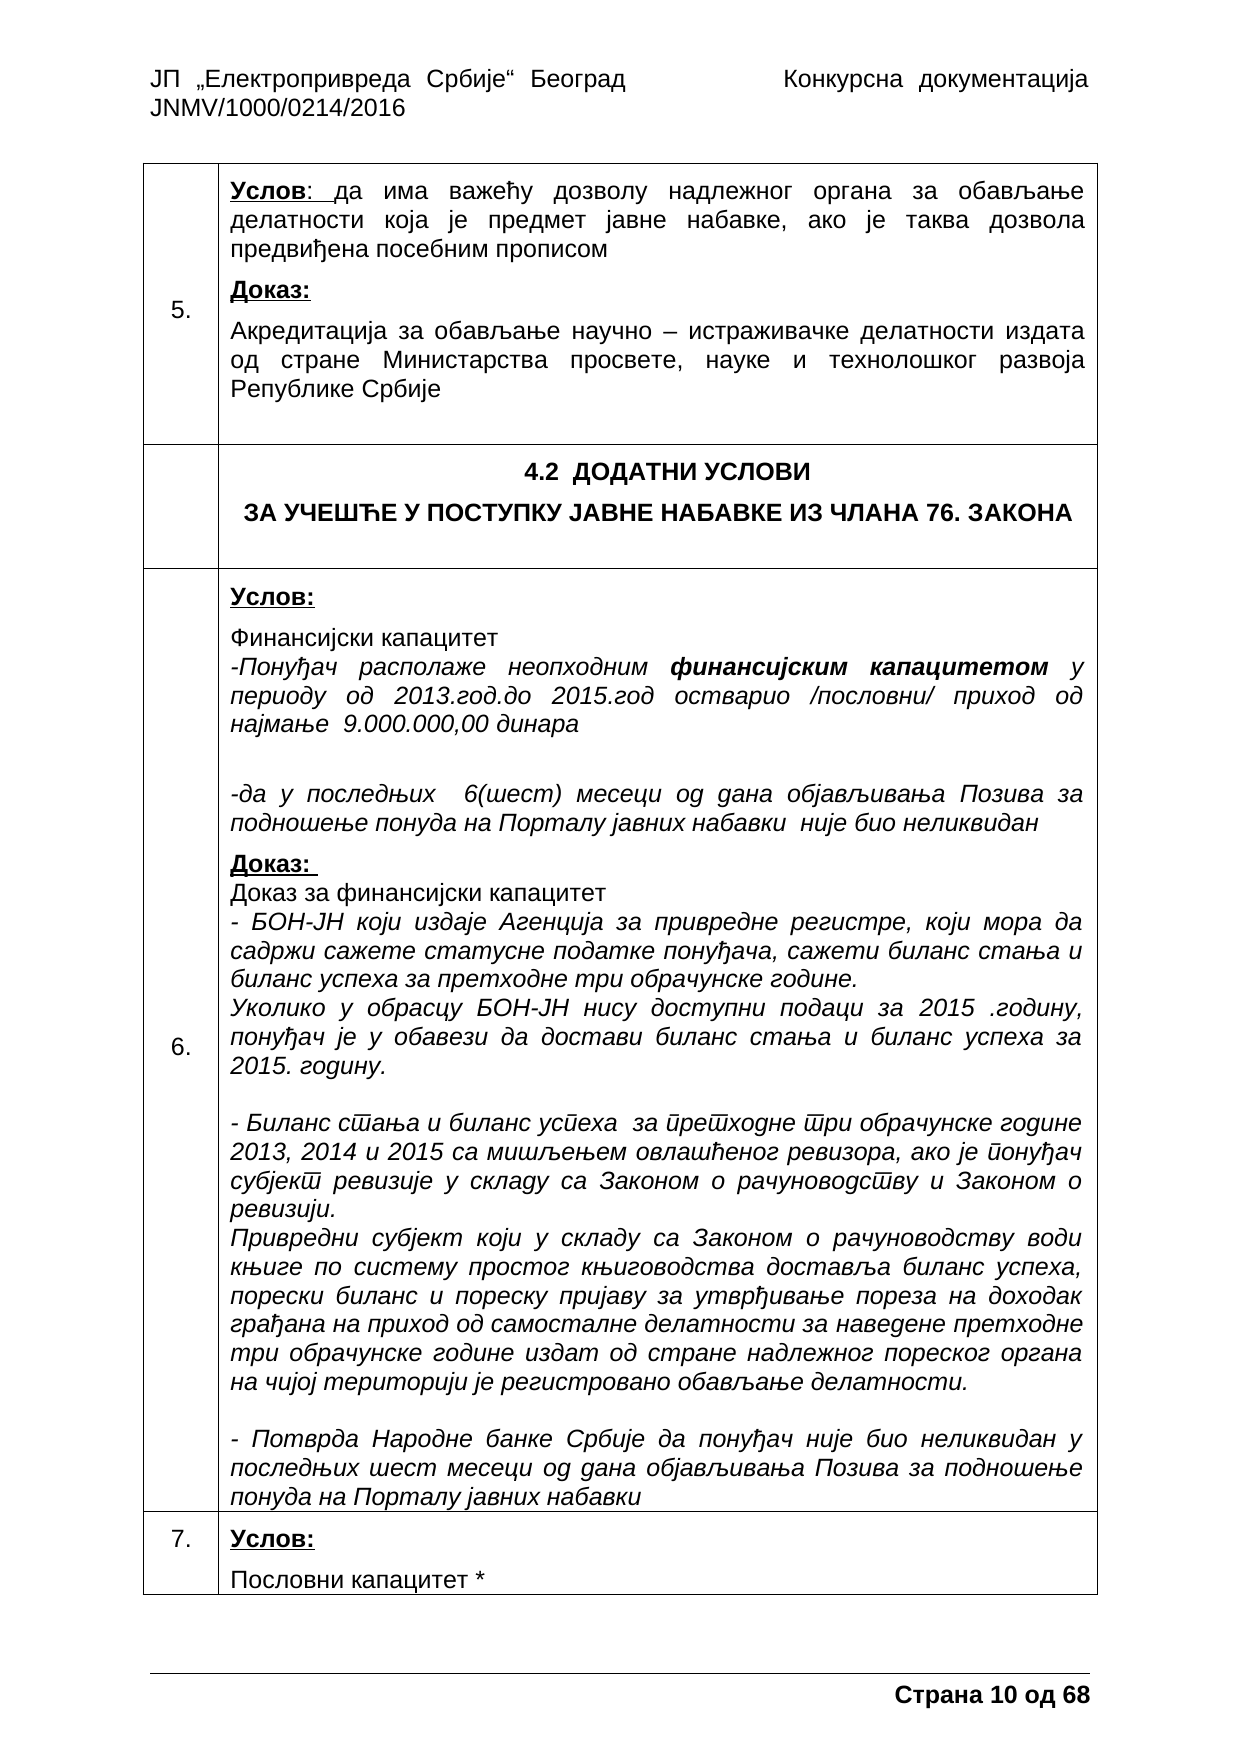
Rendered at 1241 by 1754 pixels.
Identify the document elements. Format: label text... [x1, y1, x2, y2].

table_cell 4.2 ДОДАТНИ УСЛОВИ ЗА УЧЕШЋЕ У ПОСТУПКУ ЈАВНЕ НАБАВКЕ ИЗ ЧЛАНА 76. ЗАКОНА [219, 445, 1097, 568]
table_cell 5. [144, 164, 218, 443]
table_cell 6. [144, 569, 218, 1511]
table_cell Услов: Финансијски капацитет -Понуђач располаже неопходним финансијским капацитетом у периоду од 2013.год.до 2015.год остварио /пословни/ приход од најмање 9.000.000,00 динара -да у последњих 6(шест) месеци од дана објављивања Позива за подношење понуда на Порталу јавних набавки није био неликвидан Доказ: Доказ за финансијски капацитет - БОН-ЈН који издаје Агенција за привредне регистре, који мора да садржи сажете статусне податке понуђача, сажети биланс стања и биланс успеха за претходне три обрачунске године. Уколико у обрасцу БОН-ЈН нису доступни подаци за 2015 .годину, понуђач је у обавези да достави биланс стања и биланс успеха за 2015. годину. - Биланс стања и биланс успеха за претходне три обрачунске године 2013, 2014 и 2015 са мишљењем овлашћеног ревизора, ако је понуђач субјект ревизије у складу са Законом о рачуноводству и Законом о ревизији. Привредни субјект који у складу са Законом о рачуноводству води књиге по систему простог књиговодства доставља биланс успеха, порески биланс и пореску пријаву за утврђивање пореза на доходак грађана на приход од самосталне делатности за наведене претходне три обрачунске године издат од стране надлежног пореског органа на чијој територији је регистровано обављање делатности. - Потврда Народне банке Србије да понуђач није био неликвидан у последњих шест месеци од дана објављивања Позива за подношење понуда на Порталу јавних набавки [219, 569, 1097, 1511]
table_cell [144, 445, 218, 568]
table_cell Услов: да има важећу дозволу надлежног органа за обављање делатности која је предмет јавне набавке, ако је таква дозвола предвиђена посебним прописом Доказ: Акредитација за обављање научно – истраживачке делатности издата од стране Министарства просвете, науке и технолошког развоја Републике Србије [219, 164, 1097, 443]
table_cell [219, 1512, 1097, 1594]
table_cell 7. [144, 1512, 218, 1594]
